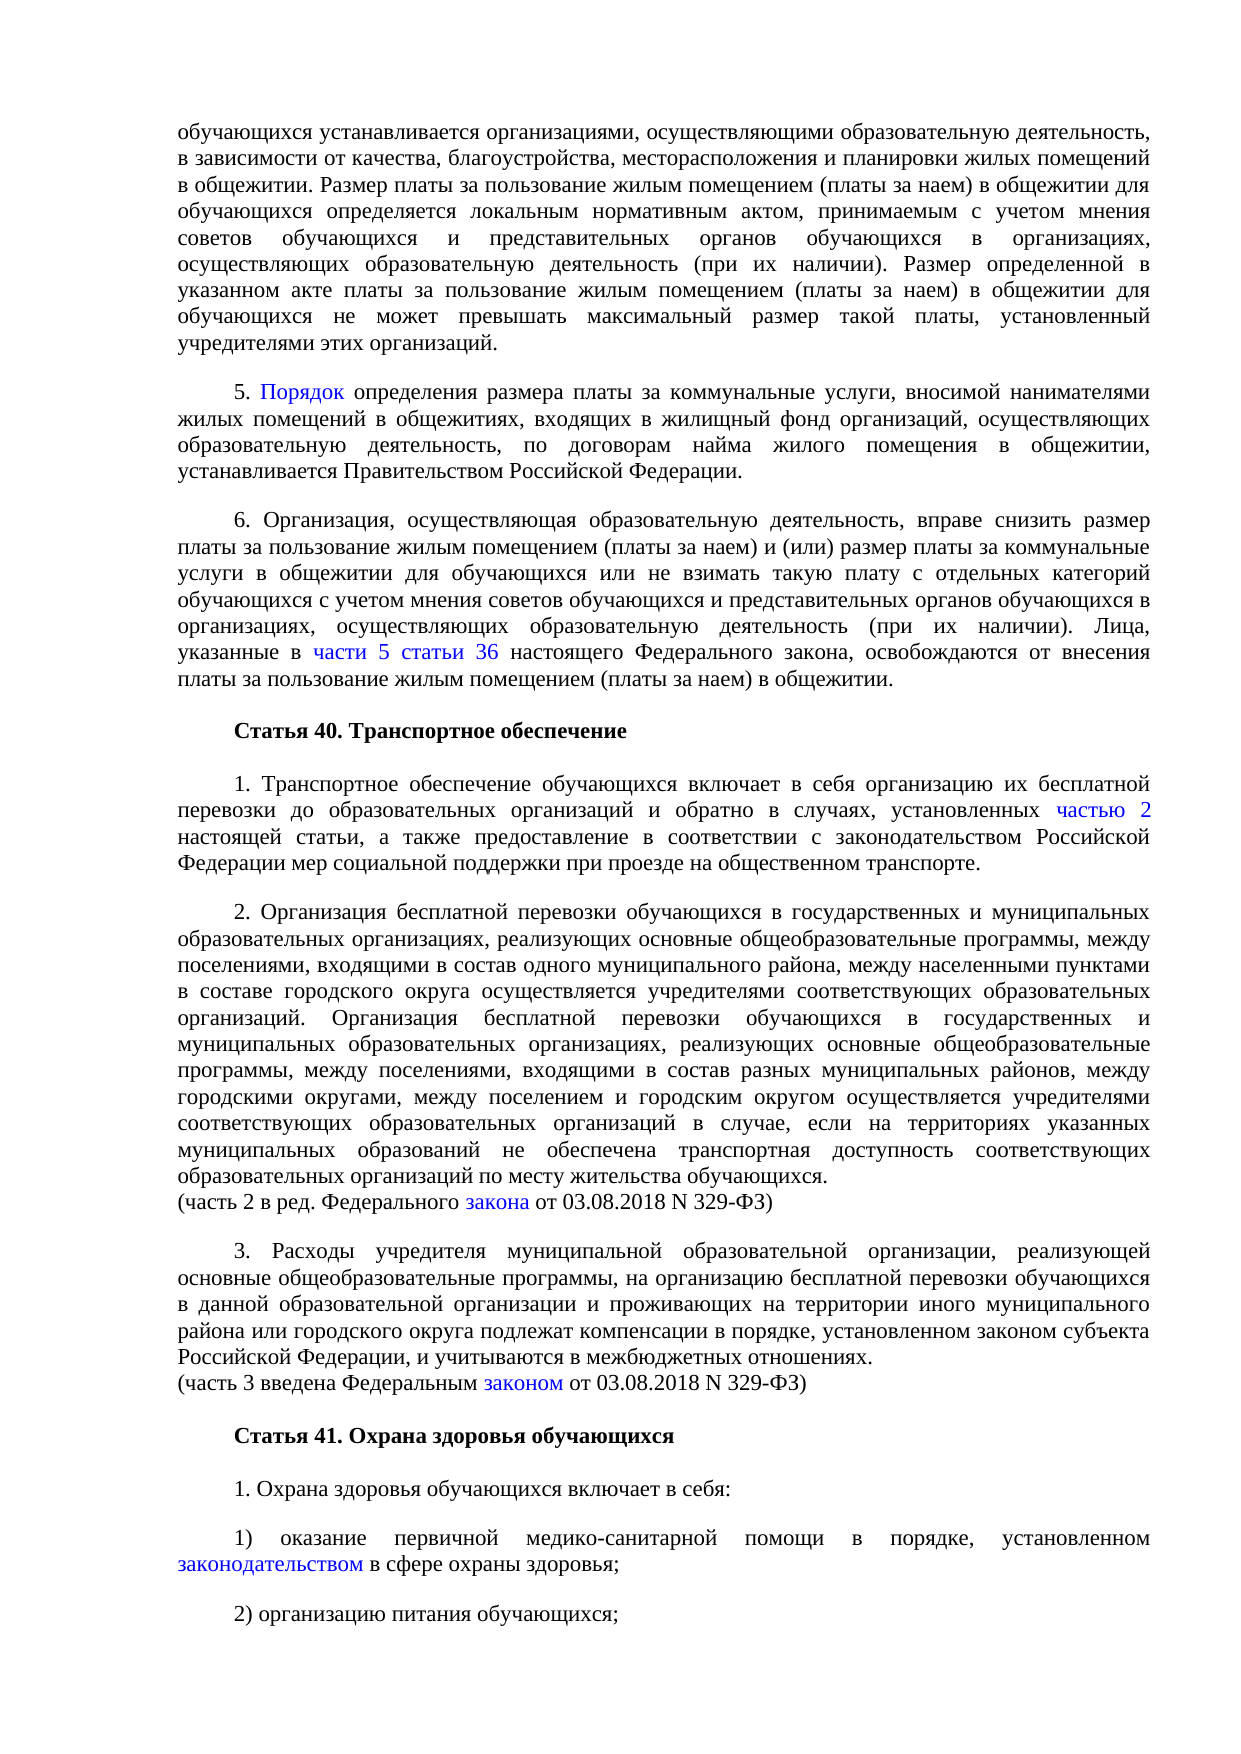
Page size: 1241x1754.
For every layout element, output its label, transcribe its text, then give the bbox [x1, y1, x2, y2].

text 5. Порядок определения размера платы за коммунальные услуги, вносимой нанимателями жилых помещений в общежитиях, входящих в жилищный фонд организаций, осуществляющих образовательную деятельность, по договорам найма жилого помещения в общежитии, устанавливается Правительством Российской Федерации. [177, 378, 1152, 484]
text 3. Расходы учредителя муниципальной образовательной организации, реализующей основные общеобразовательные программы, на организацию бесплатной перевозки обучающихся в данной образовательной организации и проживающих на территории иного муниципального района или городского округа подлежат компенсации в порядке, установленном законом субъекта Российской Федерации, и учитываются в межбюджетных отношениях. [177, 1238, 1152, 1369]
text 1. Охрана здоровья обучающихся включает в себя: [177, 1475, 1152, 1501]
text (часть 2 в ред. Федерального закона от 03.08.2018 N 329-ФЗ) [177, 1188, 1152, 1215]
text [177, 118, 1152, 355]
text (часть 3 введена Федеральным законом от 03.08.2018 N 329-ФЗ) [177, 1369, 1152, 1396]
title Статья 40. Транспортное обеспечение [177, 717, 1152, 744]
text 2) организацию питания обучающихся; [177, 1600, 1152, 1626]
text 6. Организация, осуществляющая образовательную деятельность, вправе снизить размер платы за пользование жилым помещением (платы за наем) и (или) размер платы за коммунальные услуги в общежитии для обучающихся или не взимать такую плату с отдельных категорий обучающихся с учетом мнения советов обучающихся и представительных органов обучающихся в организациях, осуществляющих образовательную деятельность (при их наличии). Лица, указанные в части 5 статьи 36 настоящего Федерального закона, освобождаются от внесения платы за пользование жилым помещением (платы за наем) в общежитии. [177, 507, 1152, 691]
title Статья 41. Охрана здоровья обучающихся [177, 1422, 1152, 1448]
text 1. Транспортное обеспечение обучающихся включает в себя организацию их бесплатной перевозки до образовательных организаций и обратно в случаях, установленных частью 2 настоящей статьи, а также предоставление в соответствии с законодательством Российской Федерации мер социальной поддержки при проезде на общественном транспорте. [177, 770, 1152, 876]
text 2. Организация бесплатной перевозки обучающихся в государственных и муниципальных образовательных организациях, реализующих основные общеобразовательные программы, между поселениями, входящими в состав одного муниципального района, между населенными пунктами в составе городского округа осуществляется учредителями соответствующих образовательных организаций. Организация бесплатной перевозки обучающихся в государственных и муниципальных образовательных организациях, реализующих основные общеобразовательные программы, между поселениями, входящими в состав разных муниципальных районов, между городскими округами, между поселением и городским округом осуществляется учредителями соответствующих образовательных организаций в случае, если на территориях указанных муниципальных образований не обеспечена транспортная доступность соответствующих образовательных организаций по месту жительства обучающихся. [177, 898, 1152, 1188]
text 1) оказание первичной медико-санитарной помощи в порядке, установленном законодательством в сфере охраны здоровья; [177, 1524, 1152, 1577]
